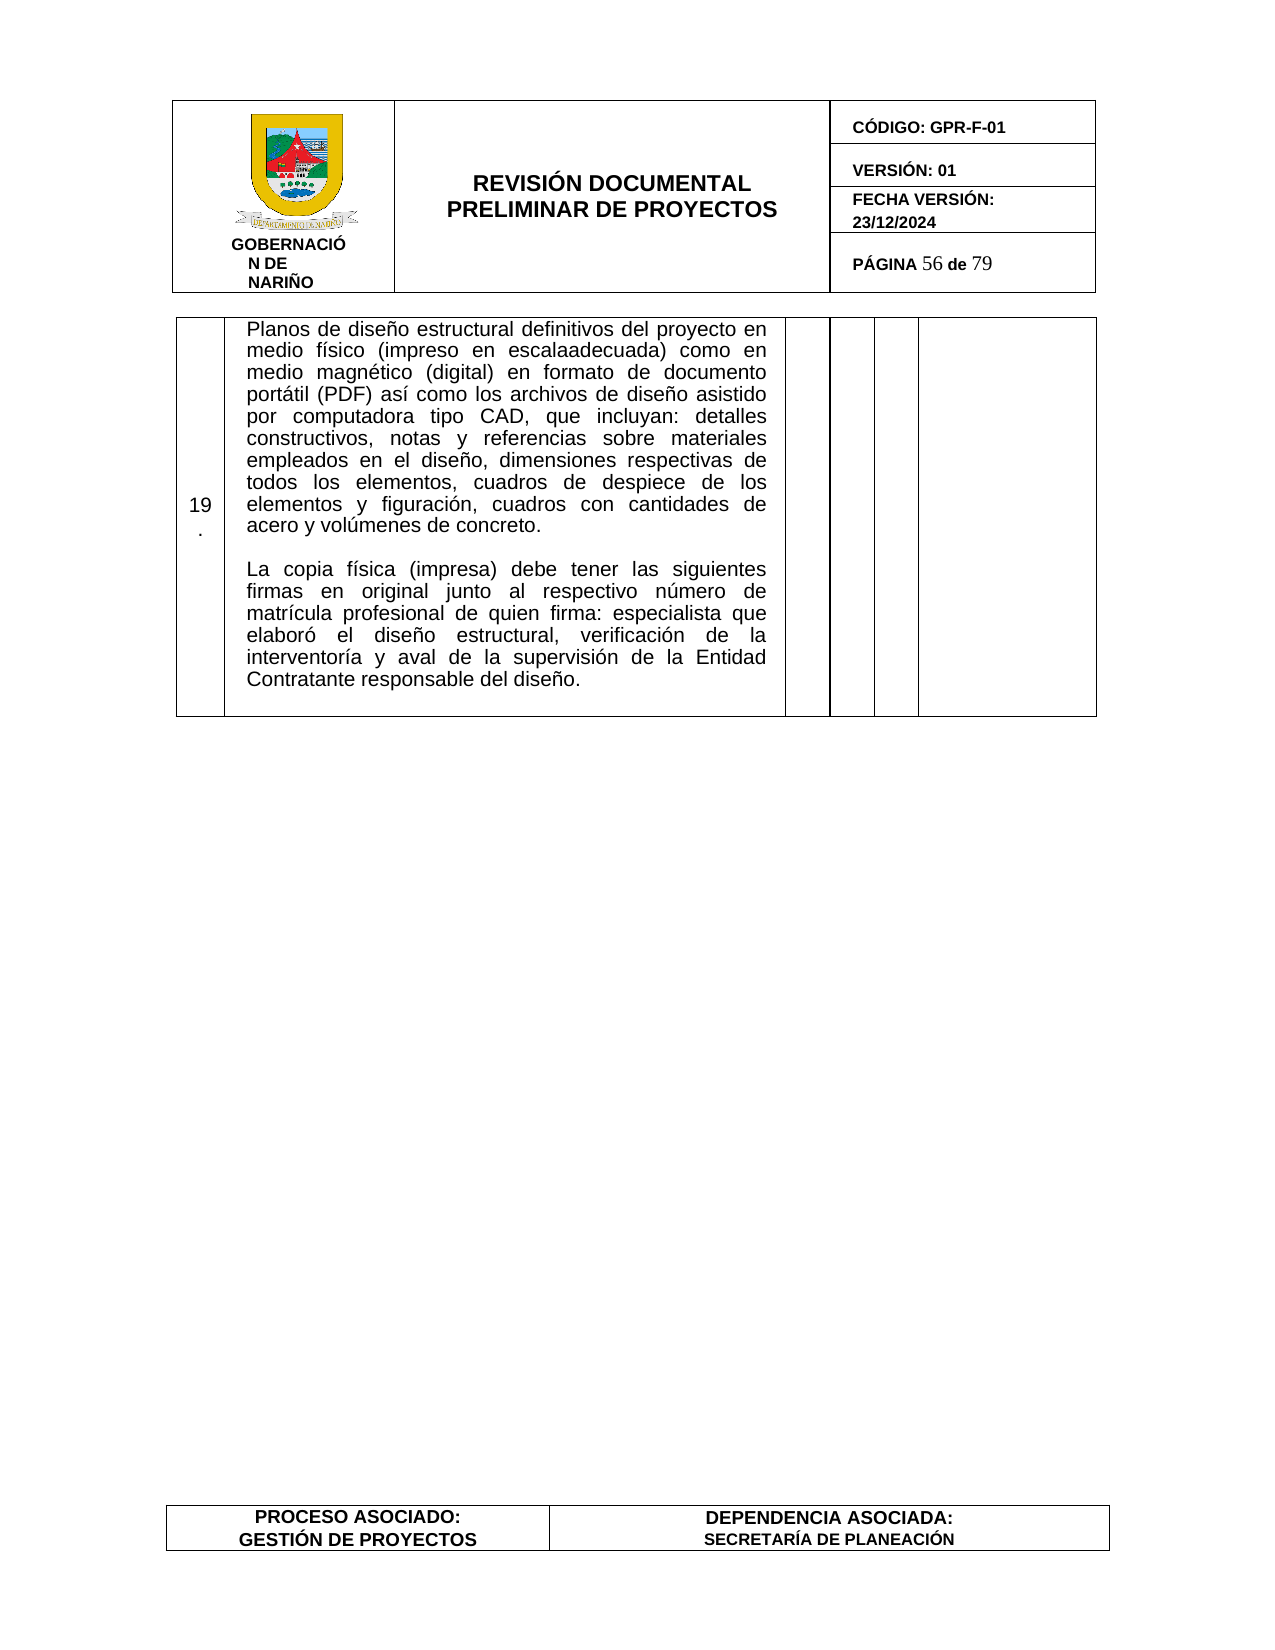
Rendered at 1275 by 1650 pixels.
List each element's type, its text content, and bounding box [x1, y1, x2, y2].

table_cell [831, 318, 874, 716]
table_cell [919, 318, 1096, 716]
table_cell [786, 318, 829, 716]
picture [234, 113, 359, 230]
table_cell [875, 318, 918, 716]
table_cell 19. [177, 318, 224, 716]
table_cell Planos de diseño estructural definitivos del proyecto en medio físico (impreso en escalaadecuada) como en medio magnético (digital) en formato de documento portátil (PDF) así como los archivos de diseño asistido por computadora tipo CAD, que incluyan: detalles constructivos, notas y referencias sobre materiales empleados en el diseño, dimensiones respectivas de todos los elementos, cuadros de despiece de los elementos y figuración, cuadros con cantidades de acero y volúmenes de concreto. La copia física (impresa) debe tener las siguientes firmas en original junto al respectivo número de matrícula profesional de quien firma: especialista que elaboró el diseño estructural, verificación de la interventoría y aval de la supervisión de la Entidad Contratante responsable del diseño. [225, 318, 785, 716]
